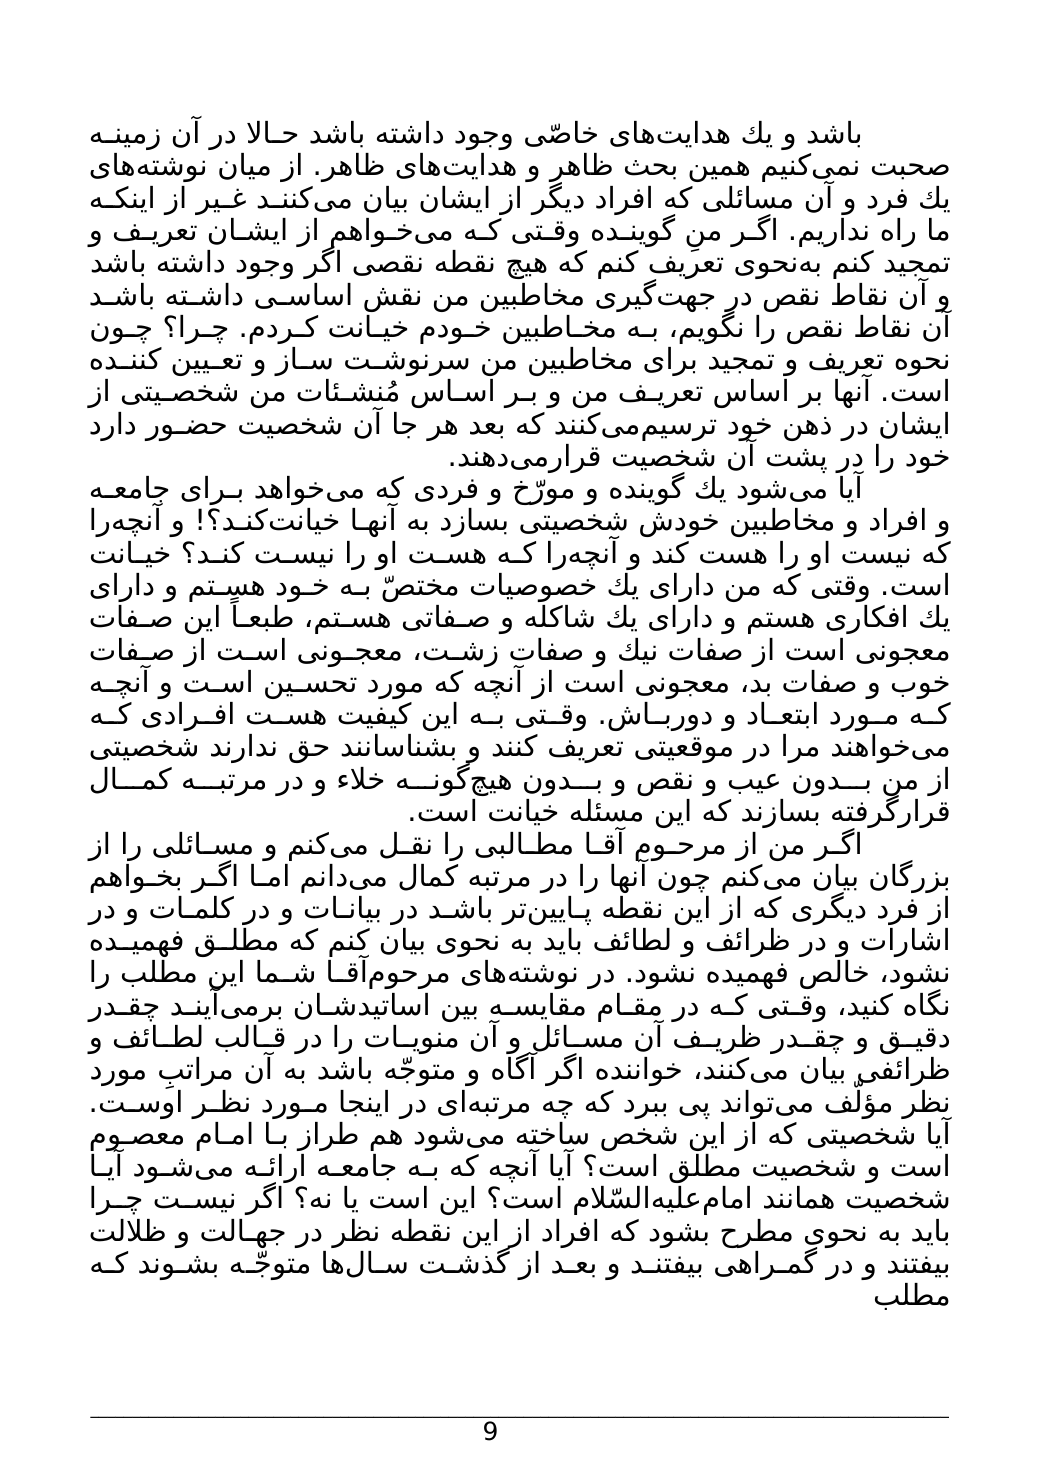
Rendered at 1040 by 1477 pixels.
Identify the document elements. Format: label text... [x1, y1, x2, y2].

text آیا می‌شود یك گوینده و مورّخ و فردی كه می‌خواهد برای جامعه و افراد و مخاطبین خودش شخصیتی بسازد به آنها خیانت‌كند؟! و آنچه‌را كه نیست او را هست كند و آنچه‌را كه هست او را نیست كند؟ خیانت است. وقتی كه من دارای یك خصوصیات مختصّ به خود هستم و دارای یك افكاری هستم و دارای یك شاكله و صفاتی هستم، طبعاً این صفات معجونی است از صفات نیك و صفات زشت، معجونی است از صفات خوب و صفات بد، معجونی است از آنچه كه مورد تحسین است و آنچه كه مورد ابتعاد و دورباش. وقتی به این كیفیت هست افرادی كه می‌خواهند مرا در موقعیتی تعریف كنند و بشناسانند حق ندارند شخصیتی از من بدون عیب و نقص و بدون هیچ‌گونه خلاء و در مرتبه كمال قرارگرفته بسازند كه این مسئله خیانت است. [89, 473, 951, 828]
text باشد و یك هدایت‌های خاصّی وجود داشته باشد حالا در آن زمینه صحبت نمی‌كنیم همین بحث ظاهر و هدایت‌های ظاهر. از میان نوشته‌های یك فرد و آن مسائلی كه افراد دیگر از ایشان بیان می‌كنند غیر از اینكه ما راه نداریم. اگر منِ گوینده وقتی كه می‌خواهم از ایشان تعریف و تمجید كنم به‌نحوی تعریف كنم كه هیچ نقطه نقصی اگر وجود داشته باشد و آن نقاط نقص در جهت‌گیری مخاطبین من نقش اساسی داشته باشد آن نقاط نقص را نگویم، به مخاطبین خودم خیانت كردم. چرا؟ چون نحوه تعریف و تمجید برای مخاطبین من سرنوشت ساز و تعیین كننده است. آنها بر اساس تعریف من و بر اساس مُنشئات من شخصیتی از ایشان در ذهن خود ترسیم‌می‌كنند كه بعد هر جا آن شخصیت حضور دارد خود را در پشت آن شخصیت قرارمی‌دهند. [89, 118, 951, 473]
text اگر من از مرحوم آقا مطالبی را نقل می‌كنم و مسائلی را از بزرگان بیان می‌كنم چون آنها را در مرتبه كمال می‌دانم اما اگر بخواهم از فرد دیگری كه از این نقطه پایین‌تر باشد در بیانات و در كلمات و در اشارات و در ظرائف و لطائف باید به نحوی بیان كنم كه مطلق فهمیده نشود، خالص فهمیده نشود. در نوشته‌های مرحوم‌آقا شما این مطلب را نگاه كنید، وقتی كه در مقام مقایسه بین اساتیدشان برمی‌آیند چقدر دقیق و چقدر ظریف آن مسائل و آن منویات را در قالب لطائف و ظرائفی بیان می‌كنند، خواننده اگر آگاه و متوجّه باشد به آن مراتبِ مورد نظر مؤلّف می‌تواند پی ببرد كه چه مرتبه‌ای در اینجا مورد نظر اوست. آیا شخصیتی كه از این شخص ساخته می‌شود هم طراز با امام معصوم است و شخصیت مطلق است؟ آیا آنچه كه به جامعه ارائه می‌شود آیا شخصیت همانند امام‌علیه‌السّلام است؟ این است یا نه؟ اگر نیست چرا باید به نحوی مطرح بشود كه افراد از این نقطه نظر در جهالت و ظلالت بیفتند و در گمراهی بیفتند و بعد از گذشت سال‌ها متوجّه بشوند كه مطلب‌ [89, 828, 951, 1313]
